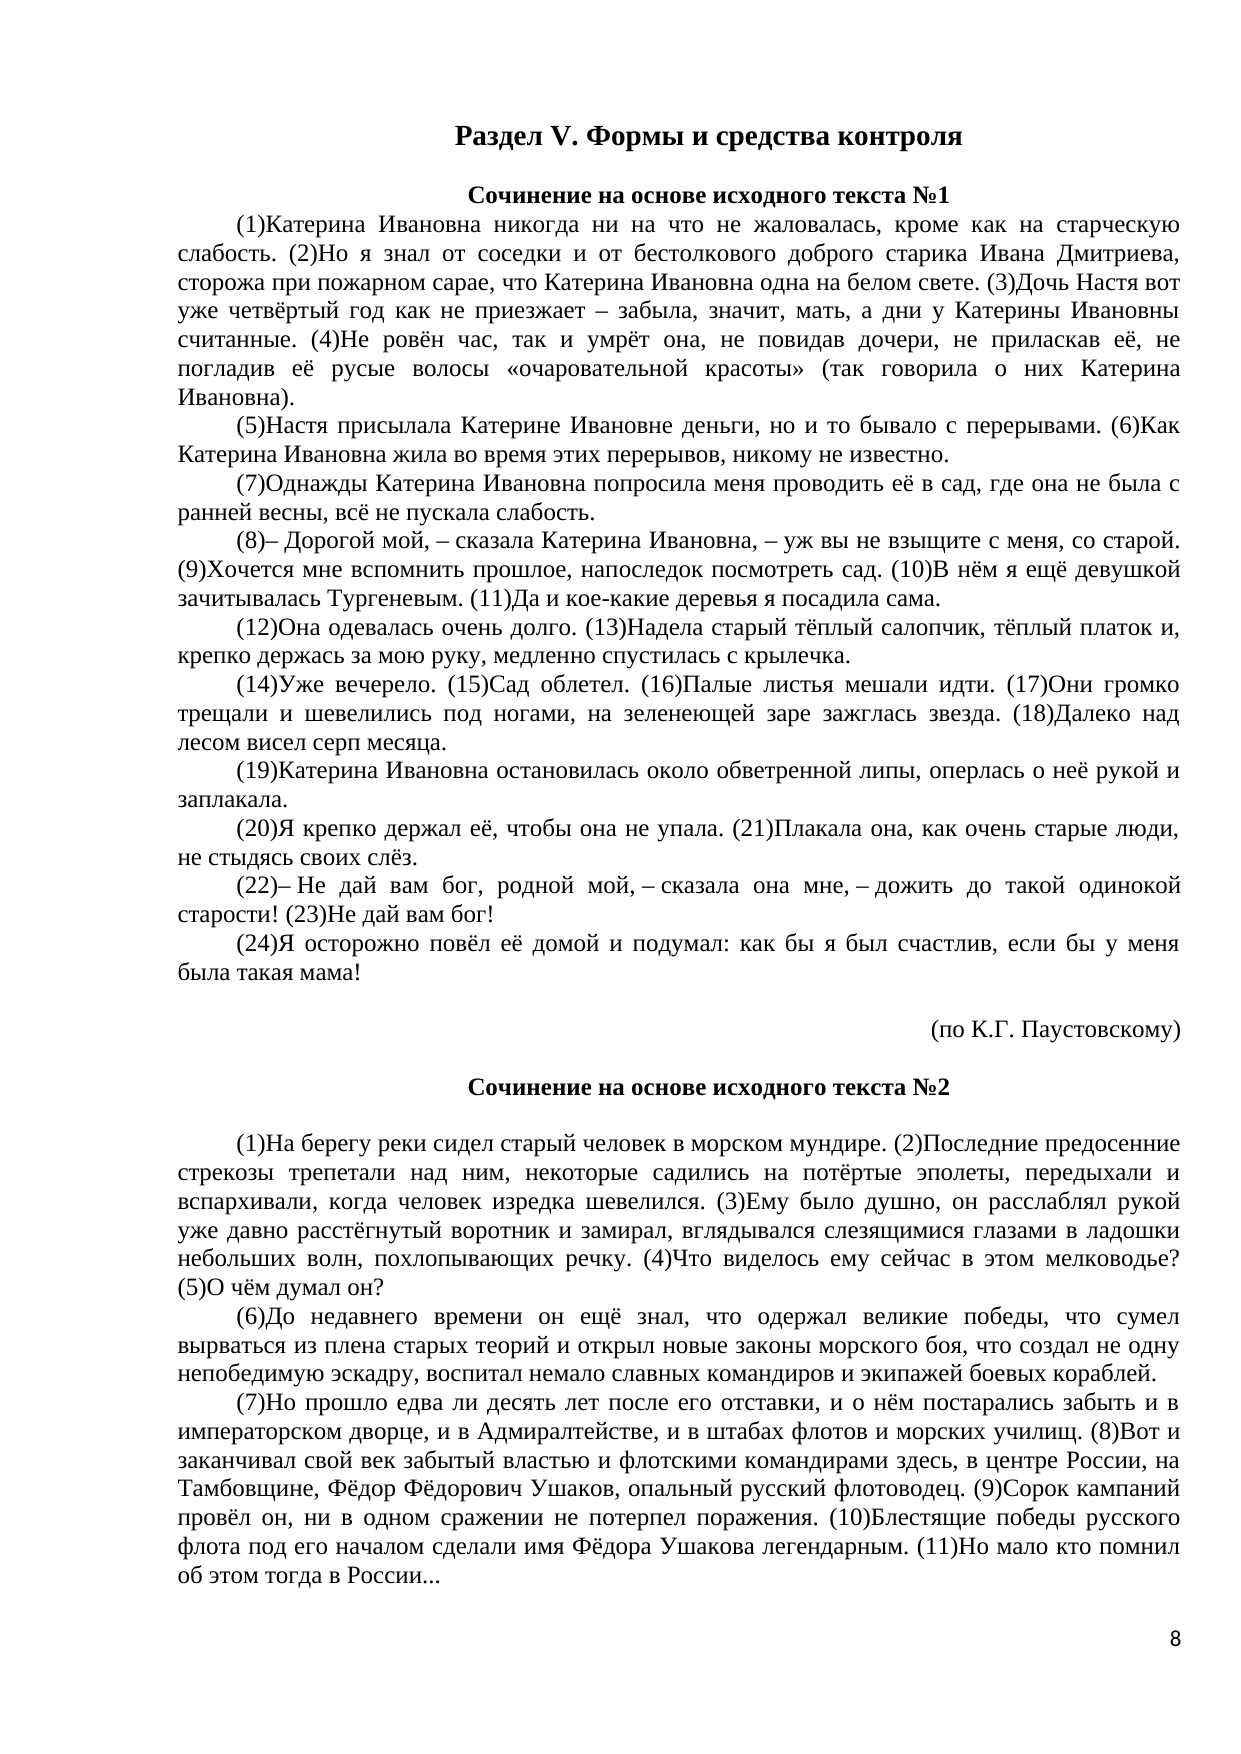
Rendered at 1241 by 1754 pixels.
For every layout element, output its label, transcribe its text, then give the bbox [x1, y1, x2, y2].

text (7)Однажды Катерина Ивановна попросила меня проводить её в сад, где она не была с ранней весны, всё не пускала слабость. [177, 468, 1181, 525]
text (14)Уже вечерело. (15)Сад облетел. (16)Палые листья мешали идти. (17)Они громко трещали и шевелились под ногами, на зеленеющей заре зажглась звезда. (18)Далеко над лесом висел серп месяца. [177, 669, 1181, 755]
text (5)Настя присылала Катерине Ивановне деньги, но и то бывало с перерывами. (6)Как Катерина Ивановна жила во время этих перерывов, никому не известно. [177, 410, 1181, 468]
text (1)Катерина Ивановна никогда ни на что не жаловалась, кроме как на старческую слабость. (2)Но я знал от соседки и от бестолкового доброго старика Ивана Дмитриева, сторожа при пожарном сарае, что Катерина Ивановна одна на белом свете. (3)Дочь Настя вот уже четвёртый год как не приезжает – забыла, значит, мать, а дни у Катерины Ивановны считанные. (4)Не ровён час, так и умрёт она, не повидав дочери, не приласкав её, не погладив её русые волосы «очаровательной красоты» (так говорила о них Катерина Ивановна). [177, 209, 1181, 410]
text (по К.Г. Паустовскому) [177, 1014, 1181, 1043]
text (22)– Не дай вам бог, родной мой, – сказала она мне, – дожить до такой одинокой старости! (23)Не дай вам бог! [177, 870, 1181, 928]
text (12)Она одевалась очень долго. (13)Надела старый тёплый салопчик, тёплый платок и, крепко держась за мою руку, медленно спустилась с крылечка. [177, 612, 1181, 669]
text Сочинение на основе исходного текста №1 [177, 180, 1181, 209]
text (20)Я крепко держал её, чтобы она не упала. (21)Плакала она, как очень старые люди, не стыдясь своих слёз. [177, 813, 1181, 870]
text (24)Я осторожно повёл её домой и подумал: как бы я был счастлив, если бы у меня была такая мама! [177, 928, 1181, 985]
text (1)На берегу реки сидел старый человек в морском мундире. (2)Последние предосенние стрекозы трепетали над ним, некоторые садились на потёртые эполеты, передыхали и вспархивали, когда человек изредка шевелился. (3)Ему было душно, он расслаблял рукой уже давно расстёгнутый воротник и замирал, вглядывался слезящимися глазами в ладошки небольших волн, похлопывающих речку. (4)Что виделось ему сейчас в этом мелководье? (5)О чём думал он? [177, 1128, 1181, 1301]
text (7)Но прошло едва ли десять лет после его отставки, и о нём постарались забыть и в императорском дворце, и в Адмиралтействе, и в штабах флотов и морских училищ. (8)Вот и заканчивал свой век забытый властью и флотскими командирами здесь, в центре России, на Тамбовщине, Фёдор Фёдорович Ушаков, опальный русский флотоводец. (9)Сорок кампаний провёл он, ни в одном сражении не потерпел поражения. (10)Блестящие победы русского флота под его началом сделали имя Фёдора Ушакова легендарным. (11)Но мало кто помнил об этом тогда в России... [177, 1387, 1181, 1588]
text (6)До недавнего времени он ещё знал, что одержал великие победы, что сумел вырваться из плена старых теорий и открыл новые законы морского боя, что создал не одну непобедимую эскадру, воспитал немало славных командиров и экипажей боевых кораблей. [177, 1301, 1181, 1387]
text (8)– Дорогой мой, – сказала Катерина Ивановна, – уж вы не взыщите с меня, со старой. (9)Хочется мне вспомнить прошлое, напоследок посмотреть сад. (10)В нём я ещё девушкой зачитывалась Тургеневым. (11)Да и кое-какие деревья я посадила сама. [177, 525, 1181, 612]
text (19)Катерина Ивановна остановилась около обветренной липы, оперлась о неё рукой и заплакала. [177, 755, 1181, 813]
text Раздел V. Формы и средства контроля [177, 118, 1181, 152]
text Сочинение на основе исходного текста №2 [177, 1072, 1181, 1100]
